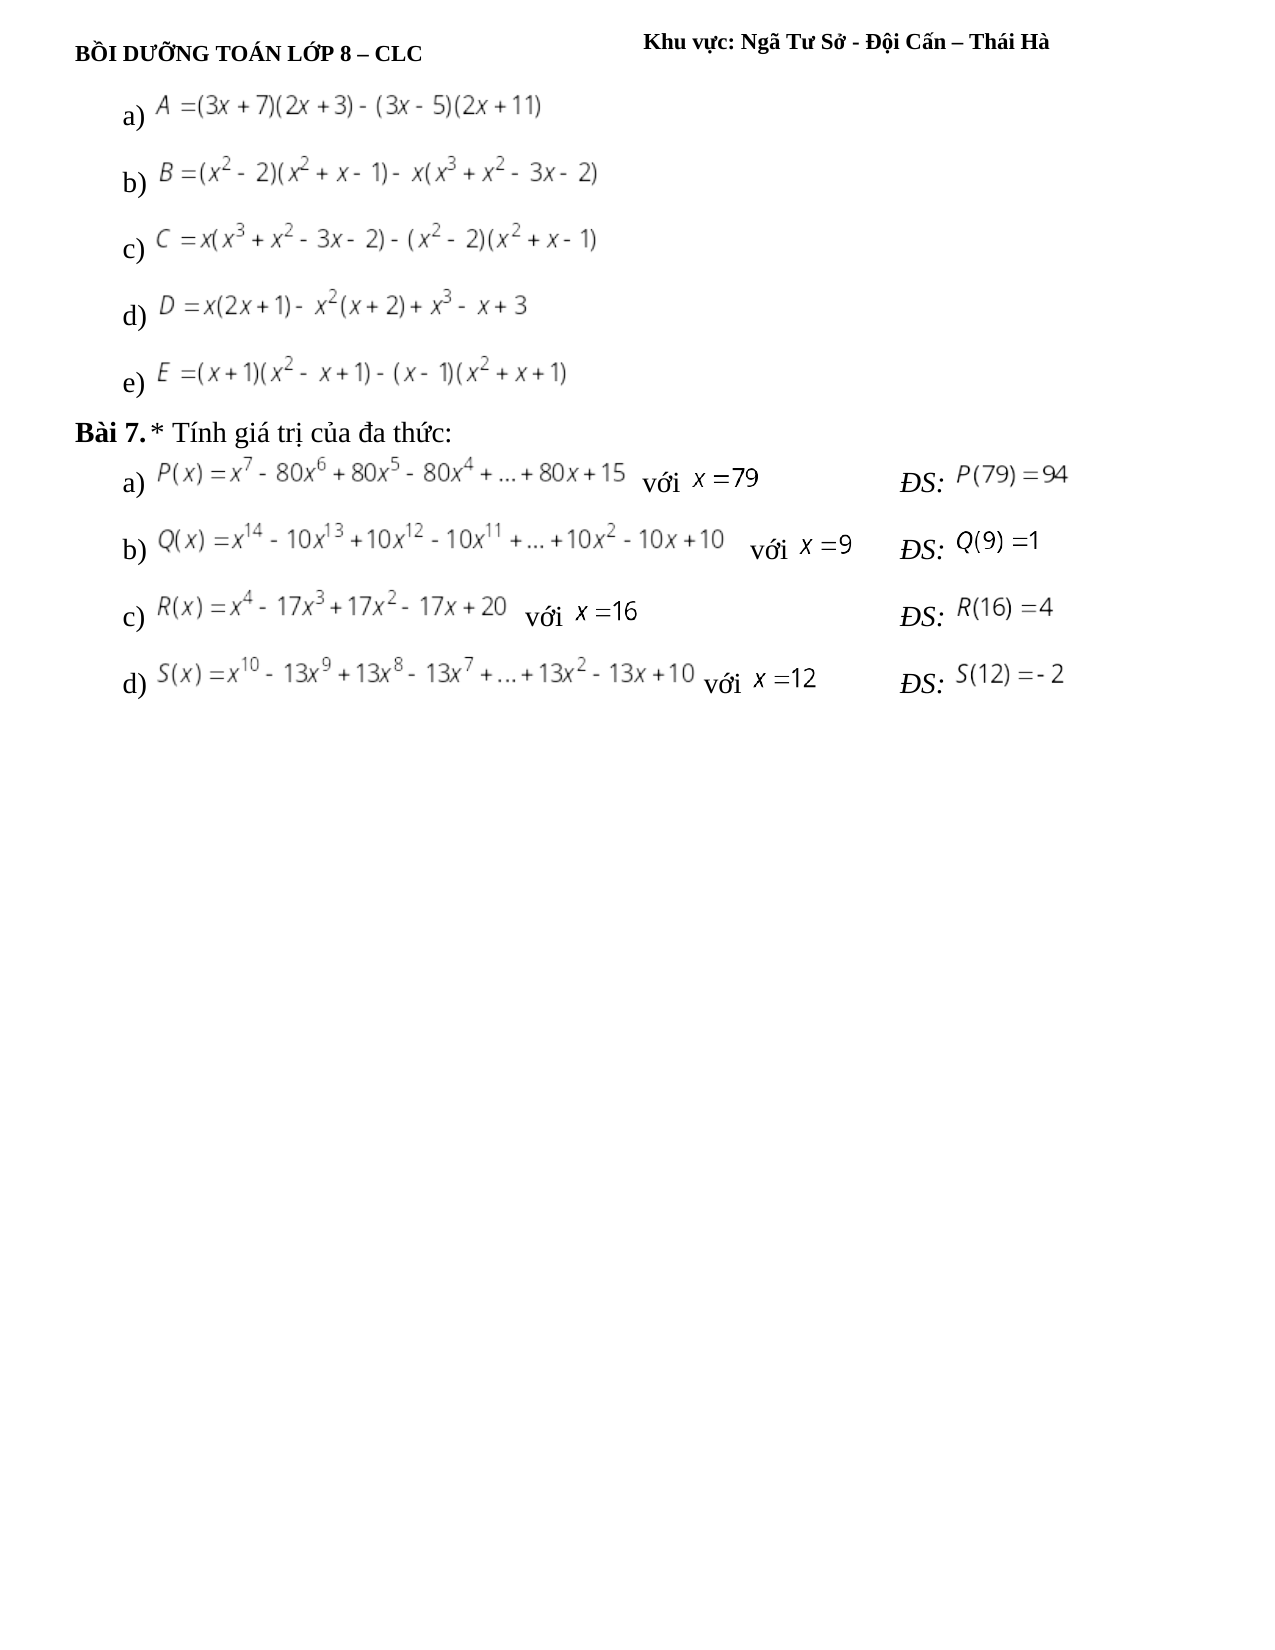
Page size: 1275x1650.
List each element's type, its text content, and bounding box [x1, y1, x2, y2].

text b) [75, 148, 1200, 198]
text c) với ĐS: [75, 583, 1200, 633]
text e) [75, 349, 1200, 399]
text a) [75, 93, 1200, 132]
text c) [75, 215, 1200, 265]
text d) với ĐS: [75, 649, 1200, 699]
list * Tính giá trị của đa thức: [75, 416, 1200, 449]
text a) với ĐS: [75, 449, 1200, 499]
text d) [75, 282, 1200, 332]
text b) với ĐS: [75, 516, 1200, 566]
